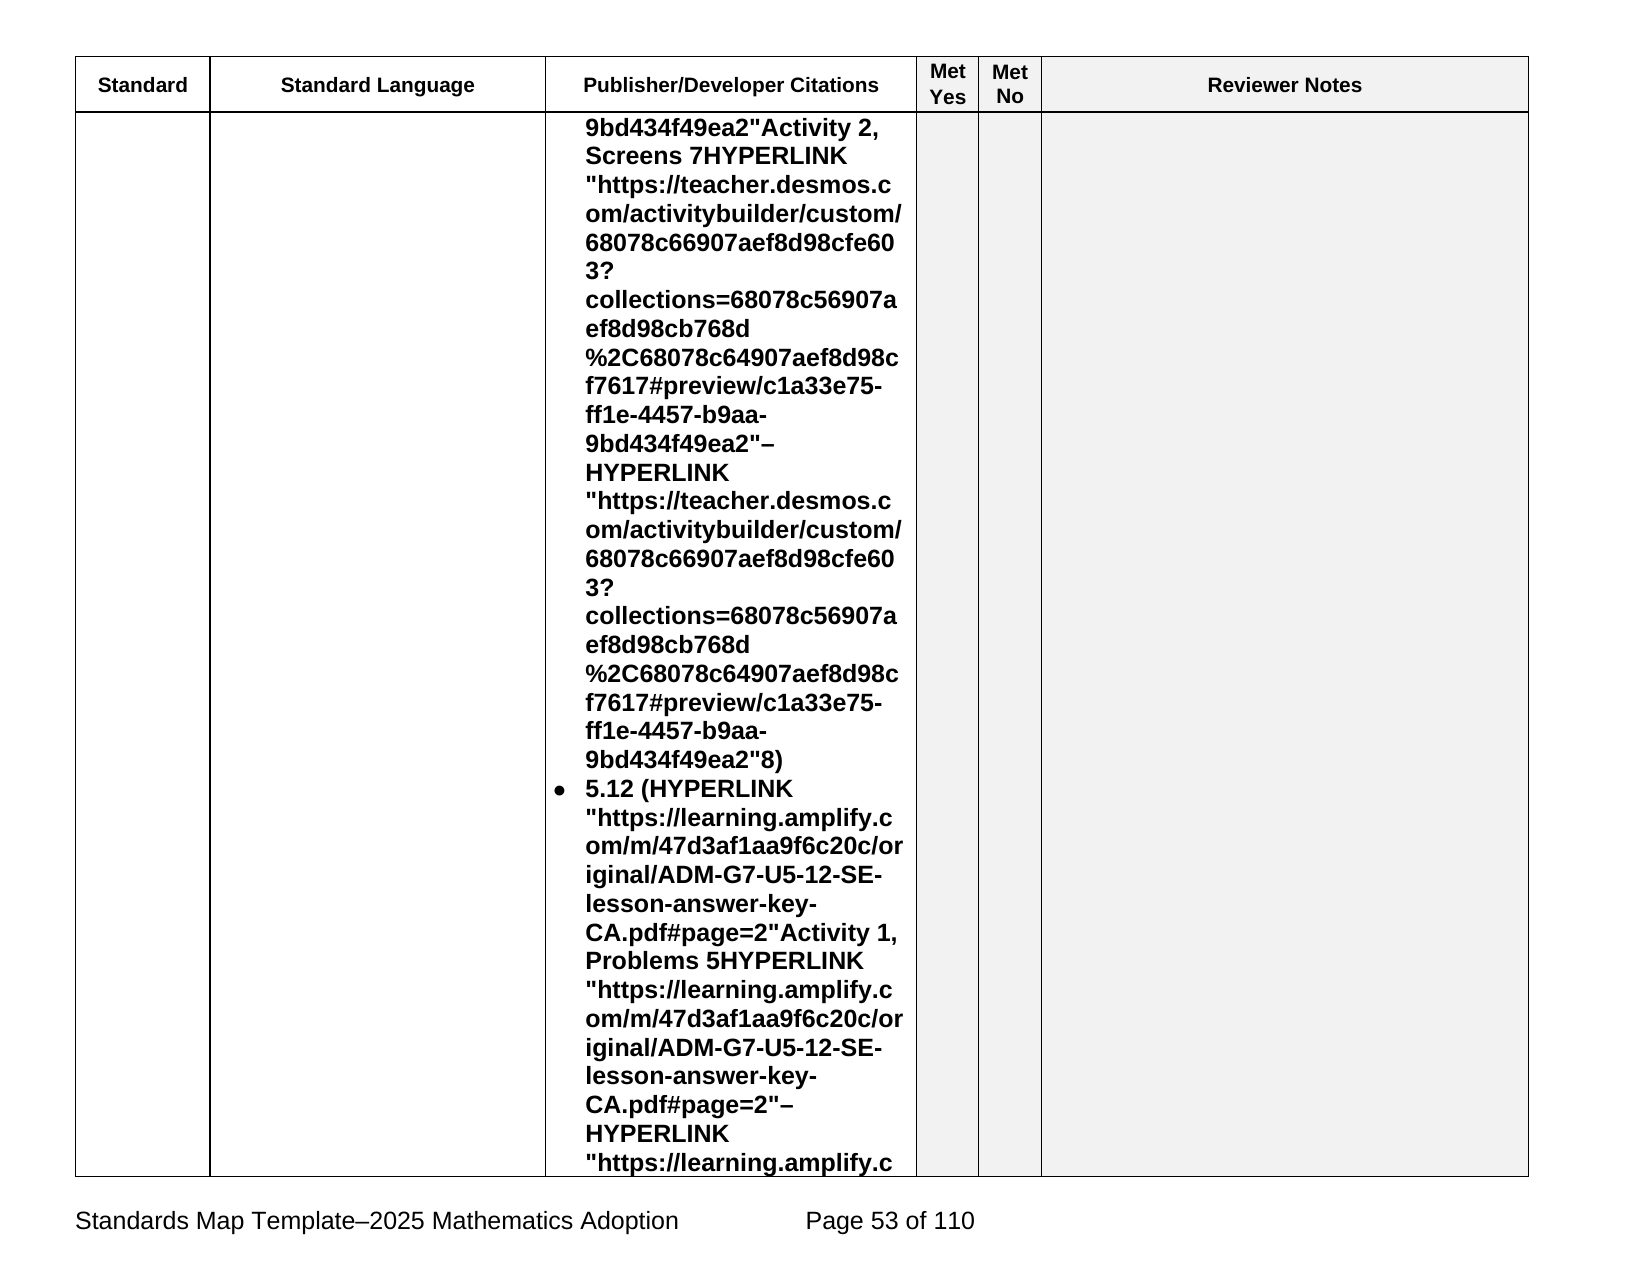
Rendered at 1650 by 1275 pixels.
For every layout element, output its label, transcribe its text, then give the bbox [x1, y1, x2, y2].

table_cell [76, 113, 209, 1176]
table_header Met No [979, 57, 1041, 111]
table_cell [546, 113, 916, 1176]
table_header Met Yes [917, 57, 978, 111]
table_cell [979, 113, 1041, 1176]
table_header Reviewer Notes [1042, 57, 1528, 111]
table_cell [1042, 113, 1528, 1176]
table_header Standard [76, 57, 209, 111]
table_header Standard Language [211, 57, 545, 111]
table_cell [211, 113, 545, 1176]
table_cell [917, 113, 978, 1176]
table_header Publisher/Developer Citations [546, 57, 916, 111]
